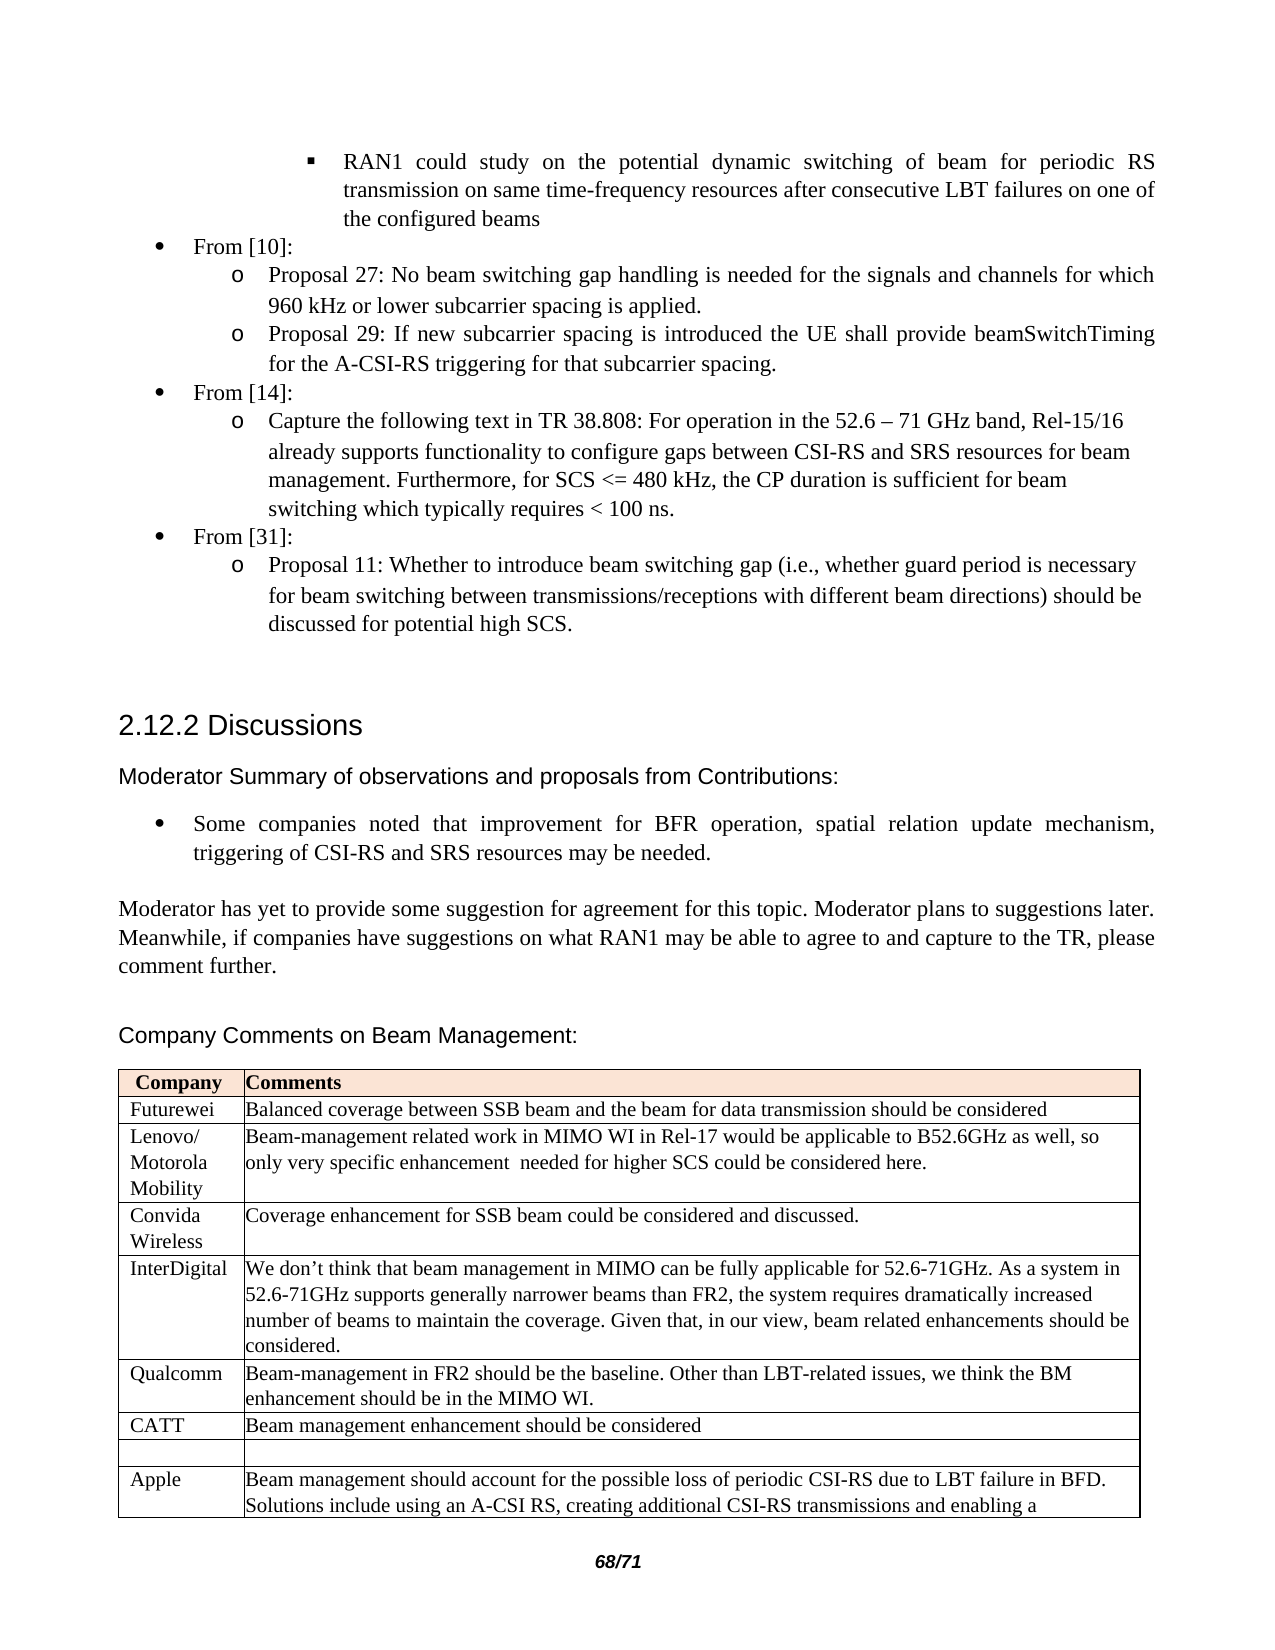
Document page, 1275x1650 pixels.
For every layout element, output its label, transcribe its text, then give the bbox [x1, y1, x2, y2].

table_cell CATT [119, 1413, 244, 1439]
table_cell Balanced coverage between SSB beam and the beam for data transmission should be considered [245, 1097, 1139, 1123]
list From [10]: [156, 233, 1157, 259]
list Proposal 11: Whether to introduce beam switching gap (i.e., whether guard period is necessary for beam switching between transmissions/receptions with different beam directions) should be discussed for potential high SCS. [231, 551, 1157, 637]
list Proposal 29: If new subcarrier spacing is introduced the UE shall provide beamSwitchTiming for the A-CSI-RS triggering for that subcarrier spacing. [231, 320, 1157, 377]
text Moderator has yet to provide some suggestion for agreement for this topic. Moderator plans to suggestions later. Meanwhile, if companies have suggestions on what RAN1 may be able to agree to and capture to the TR, please comment further. [118, 895, 1157, 979]
table_cell Coverage enhancement for SSB beam could be considered and discussed. [245, 1203, 1139, 1254]
list RAN1 could study on the potential dynamic switching of beam for periodic RS transmission on same time-frequency resources after consecutive LBT failures on one of the configured beams [306, 148, 1157, 231]
table_cell InterDigital [119, 1256, 244, 1359]
list From [31]: [156, 523, 1157, 549]
table_header Comments [245, 1070, 1139, 1096]
table_cell Futurewei [119, 1097, 244, 1123]
table_cell [119, 1440, 244, 1466]
subtitle Company Comments on Beam Management: [118, 1022, 1157, 1048]
table_cell Convida Wireless [119, 1203, 244, 1254]
list Some companies noted that improvement for BFR operation, spatial relation update mechanism, triggering of CSI-RS and SRS resources may be needed. [156, 810, 1157, 865]
list From [14]: [156, 379, 1157, 405]
list Capture the following text in TR 38.808: For operation in the 52.6 – 71 GHz band, Rel-15/16 already supports functionality to configure gaps between CSI-RS and SRS resources for beam management. Furthermore, for SCS <= 480 kHz, the CP duration is sufficient for beam switching which typically requires < 100 ns. [231, 407, 1157, 521]
subtitle Moderator Summary of observations and proposals from Contributions: [118, 763, 1157, 789]
table_cell [245, 1440, 1139, 1466]
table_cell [245, 1467, 1139, 1517]
table_cell Lenovo/ Motorola Mobility [119, 1124, 244, 1202]
table_cell Beam-management related work in MIMO WI in Rel-17 would be applicable to B52.6GHz as well, so only very specific enhancement needed for higher SCS could be considered here. [245, 1124, 1139, 1202]
table_header Company [119, 1070, 244, 1096]
subtitle 2.12.2 Discussions [118, 708, 1157, 742]
table_cell Apple [119, 1467, 244, 1517]
table_cell We don’t think that beam management in MIMO can be fully applicable for 52.6-71GHz. As a system in 52.6-71GHz supports generally narrower beams than FR2, the system requires dramatically increased number of beams to maintain the coverage. Given that, in our view, beam related enhancements should be considered. [245, 1256, 1139, 1359]
table_cell Beam management enhancement should be considered [245, 1413, 1139, 1439]
table_cell Qualcomm [119, 1360, 244, 1412]
list Proposal 27: No beam switching gap handling is needed for the signals and channels for which 960 kHz or lower subcarrier spacing is applied. [231, 261, 1157, 318]
table_cell Beam-management in FR2 should be the baseline. Other than LBT-related issues, we think the BM enhancement should be in the MIMO WI. [245, 1360, 1139, 1412]
